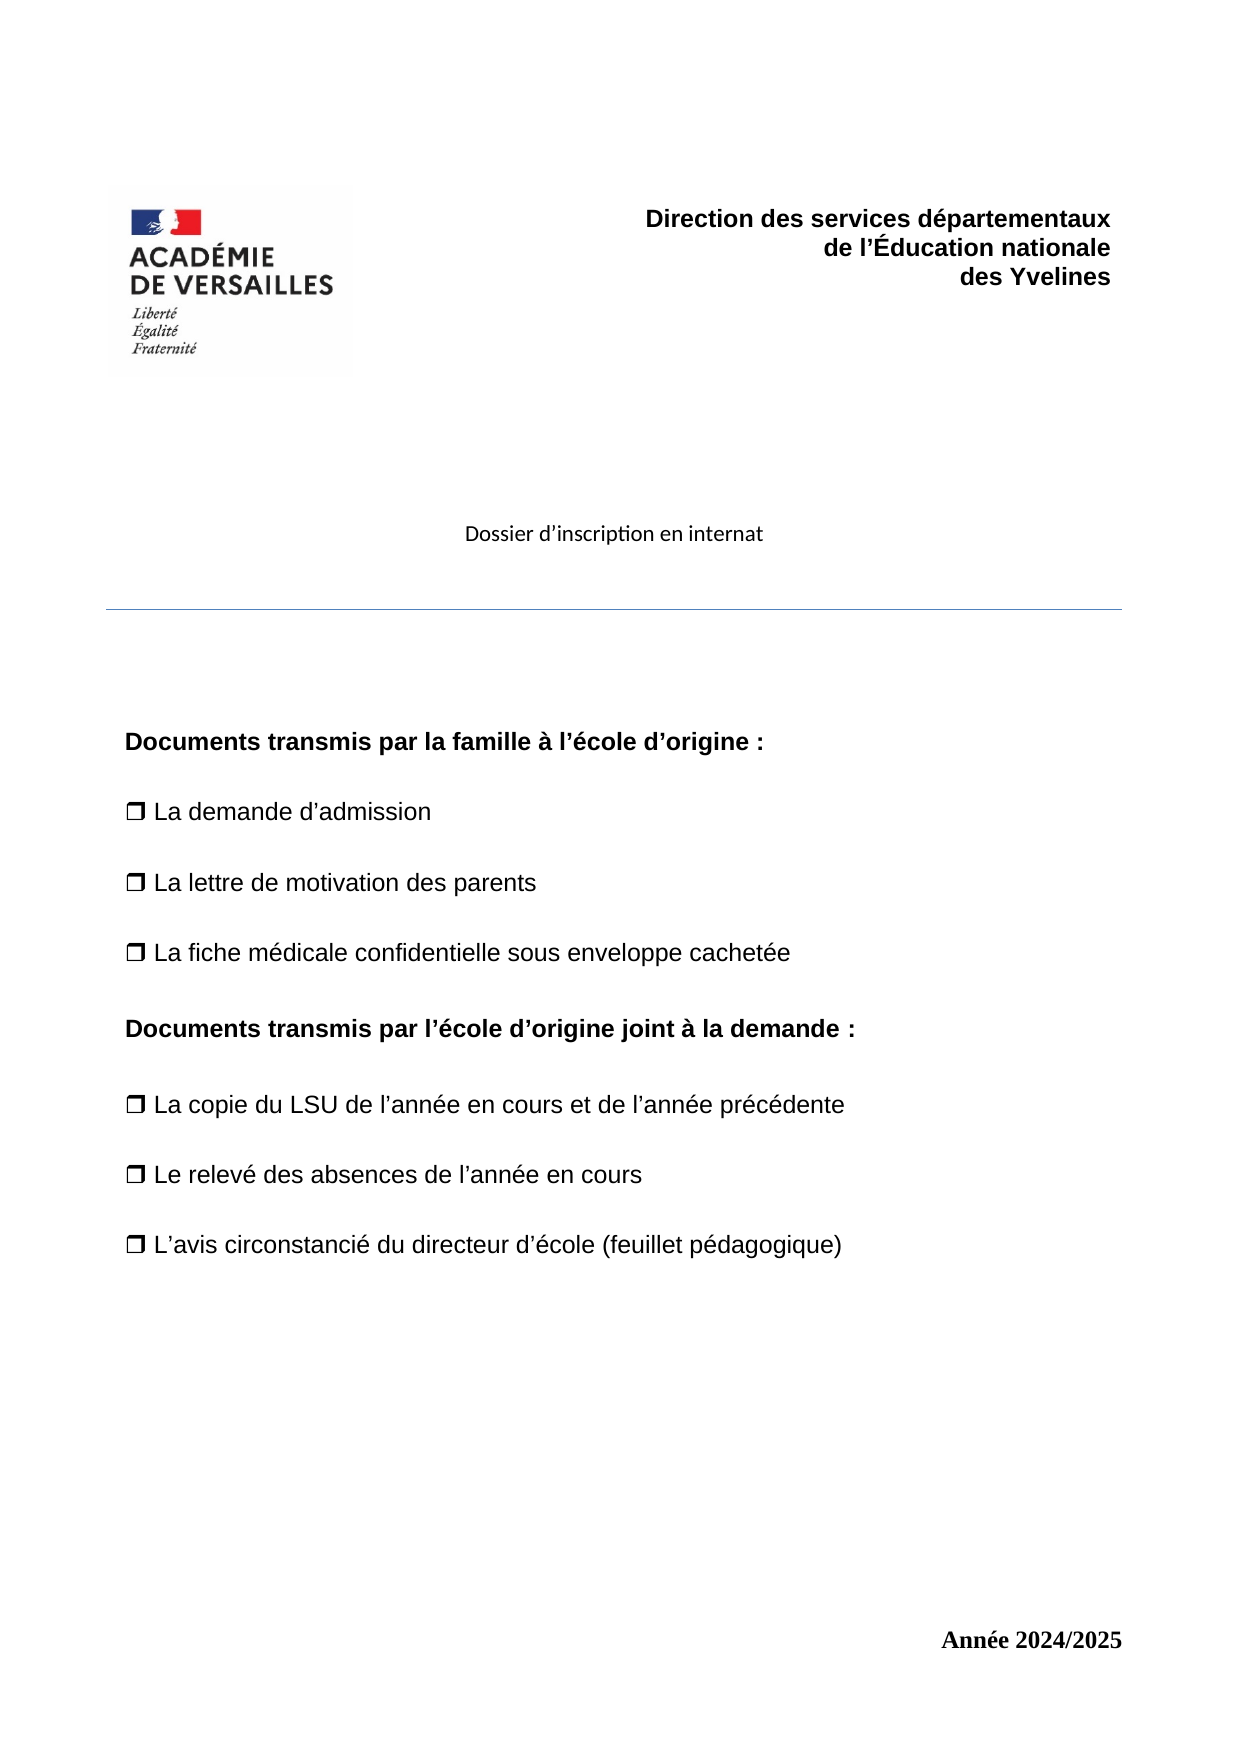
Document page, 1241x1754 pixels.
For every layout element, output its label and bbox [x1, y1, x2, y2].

picture [106, 185, 354, 376]
